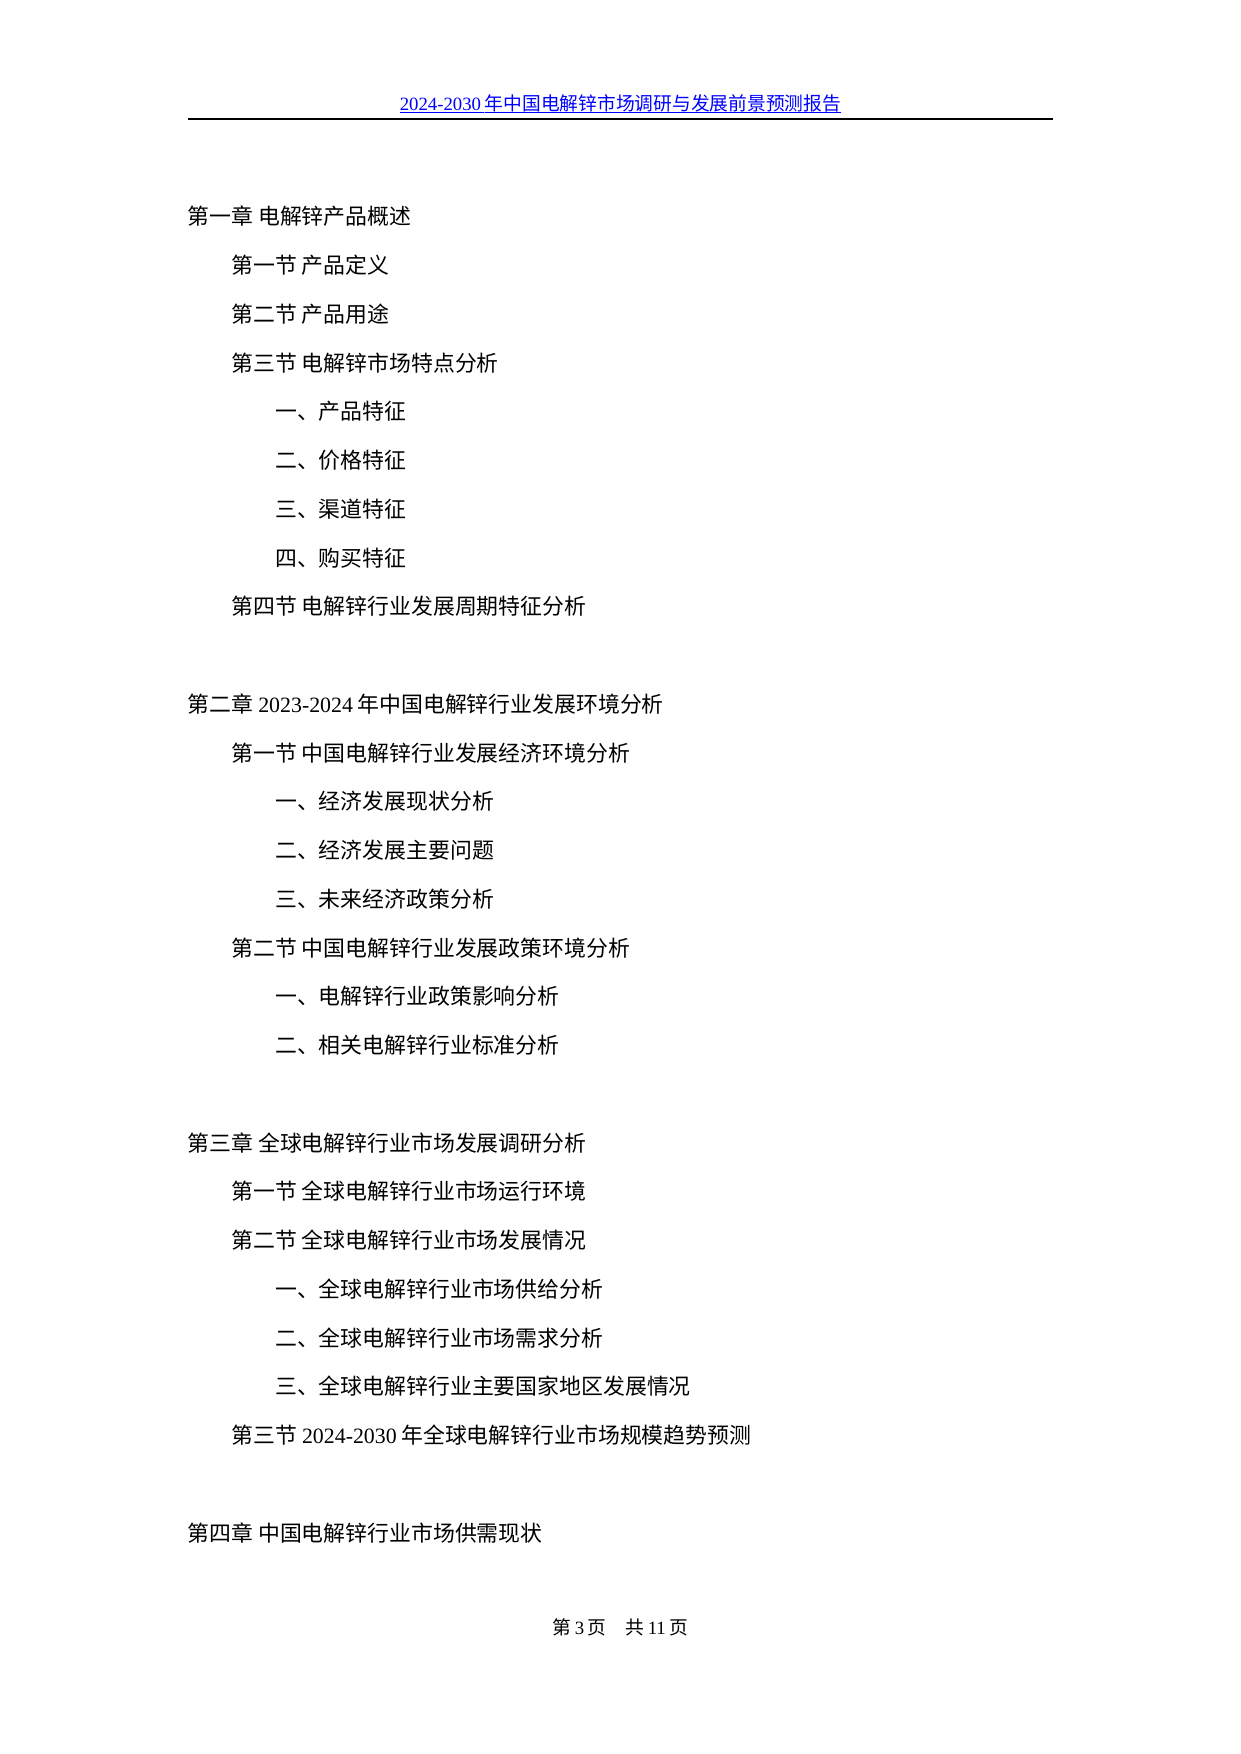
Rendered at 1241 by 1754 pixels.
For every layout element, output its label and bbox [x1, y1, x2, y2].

text [187, 150, 1053, 1548]
